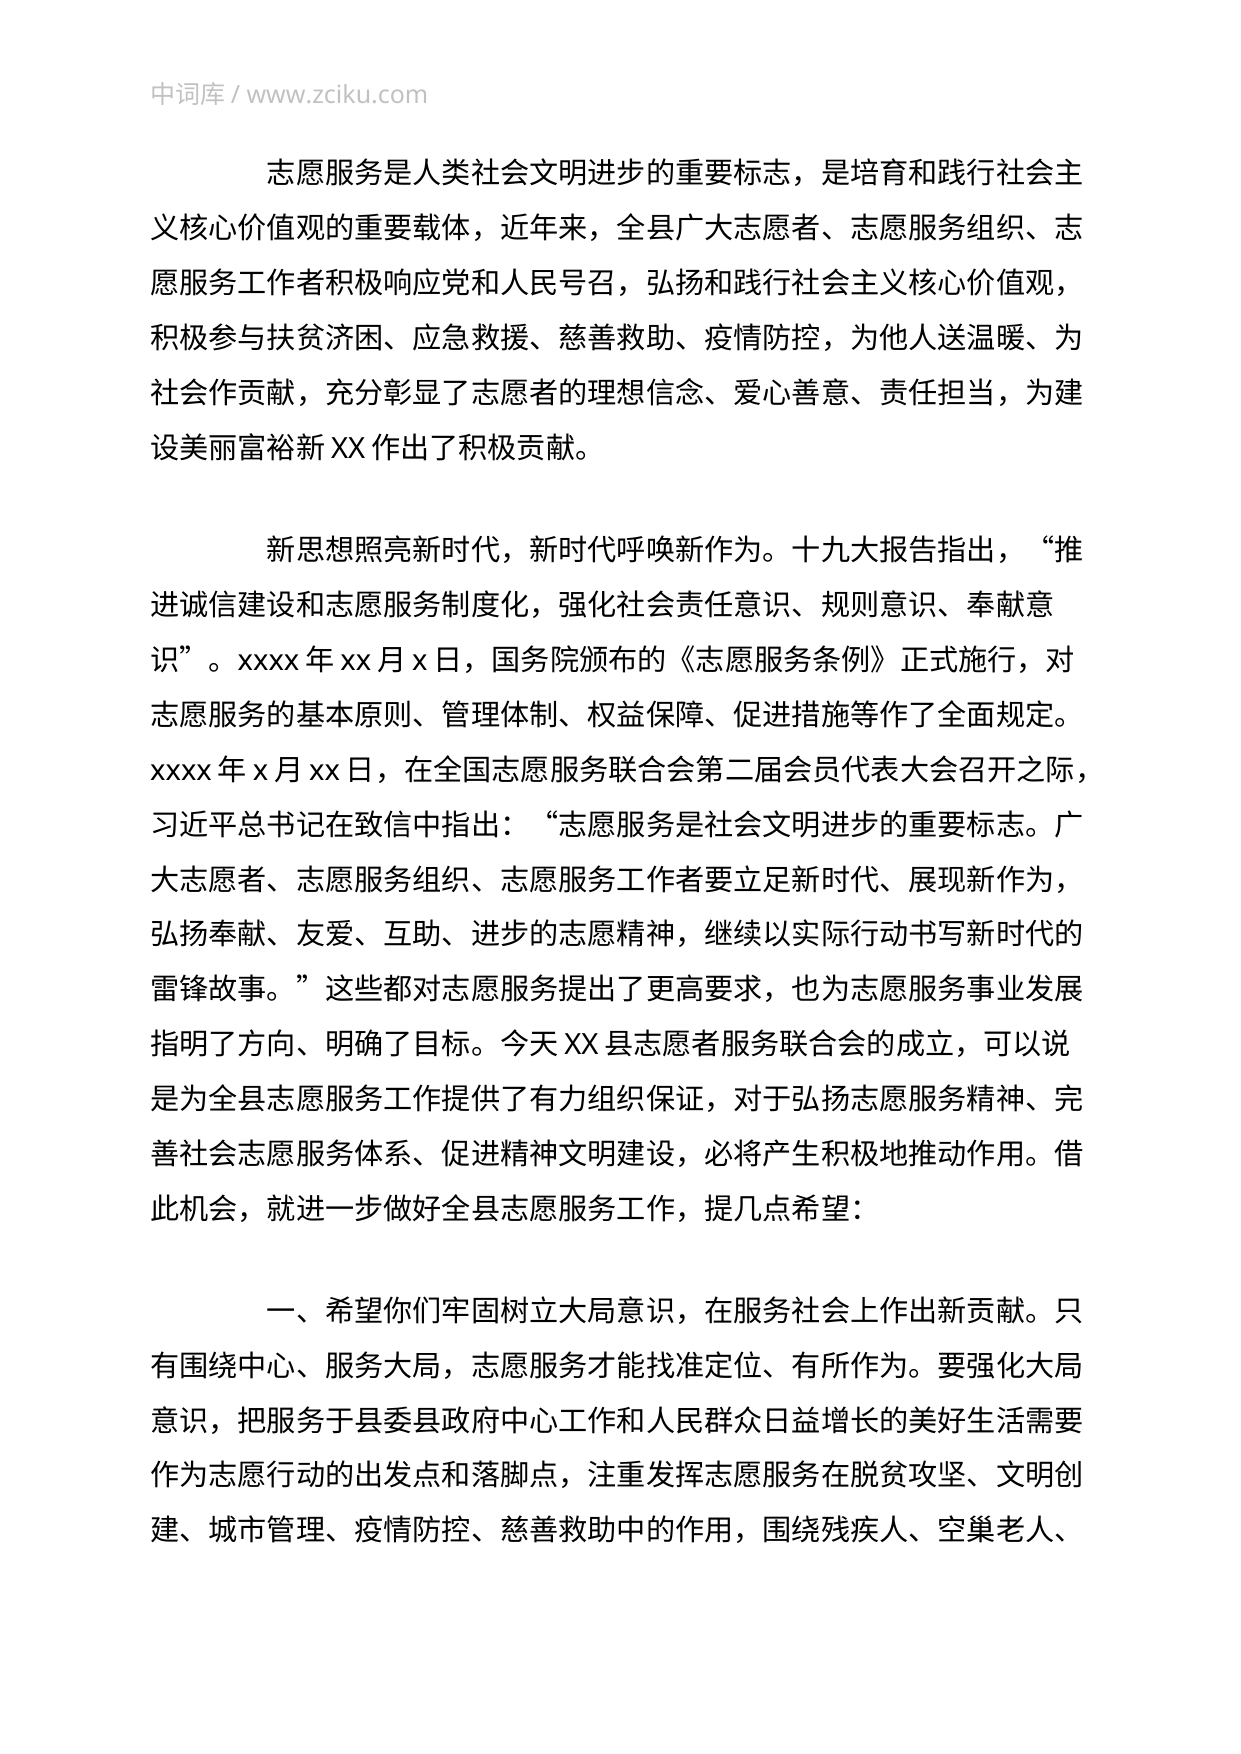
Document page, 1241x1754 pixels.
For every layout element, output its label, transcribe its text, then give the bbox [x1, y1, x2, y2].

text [150, 1287, 1090, 1549]
text 新思想照亮新时代，新时代呼唤新作为。十九大报告指出，“推进诚信建设和志愿服务制度化，强化社会责任意识、规则意识、奉献意识”。xxxx年xx月x日，国务院颁布的《志愿服务条例》正式施行，对志愿服务的基本原则、管理体制、权益保障、促进措施等作了全面规定。xxxx年x月xx日，在全国志愿服务联合会第二届会员代表大会召开之际，习近平总书记在致信中指出：“志愿服务是社会文明进步的重要标志。广大志愿者、志愿服务组织、志愿服务工作者要立足新时代、展现新作为，弘扬奉献、友爱、互助、进步的志愿精神，继续以实际行动书写新时代的雷锋故事。”这些都对志愿服务提出了更高要求，也为志愿服务事业发展指明了方向、明确了目标。今天XX县志愿者服务联合会的成立，可以说是为全县志愿服务工作提供了有力组织保证，对于弘扬志愿服务精神、完善社会志愿服务体系、促进精神文明建设，必将产生积极地推动作用。借此机会，就进一步做好全县志愿服务工作，提几点希望： [150, 526, 1090, 1228]
text 志愿服务是人类社会文明进步的重要标志，是培育和践行社会主义核心价值观的重要载体，近年来，全县广大志愿者、志愿服务组织、志愿服务工作者积极响应党和人民号召，弘扬和践行社会主义核心价值观，积极参与扶贫济困、应急救援、慈善救助、疫情防控，为他人送温暖、为社会作贡献，充分彰显了志愿者的理想信念、爱心善意、责任担当，为建设美丽富裕新XX作出了积极贡献。 [150, 150, 1090, 467]
